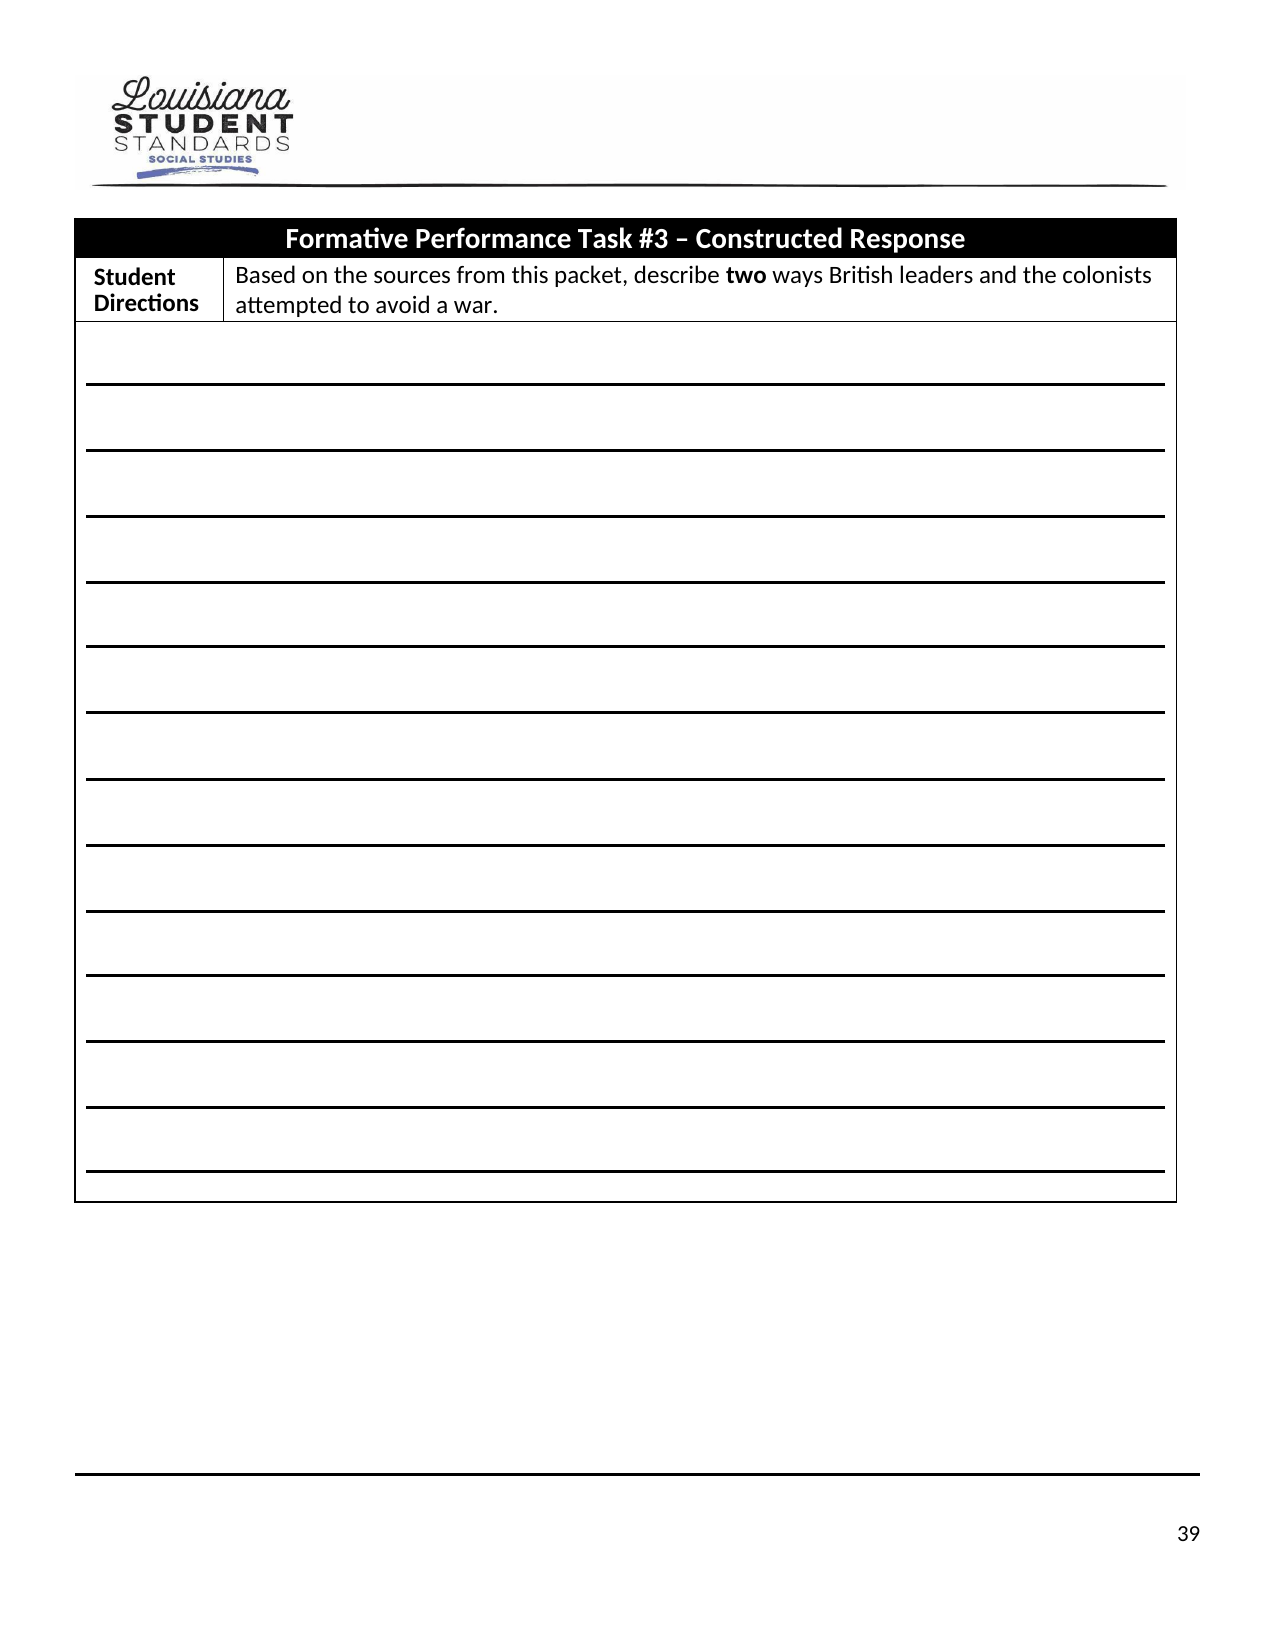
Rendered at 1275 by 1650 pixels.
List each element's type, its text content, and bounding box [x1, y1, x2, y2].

table_header Formative Performance Task #3 – Constructed Response [76, 219, 1176, 257]
picture [75, 75, 1186, 190]
table_cell Student Directions [76, 258, 223, 321]
table_cell [76, 322, 1176, 1201]
table_cell Based on the sources from this packet, describe two ways British leaders and the colonists attempted to avoid a war. [224, 258, 1176, 321]
